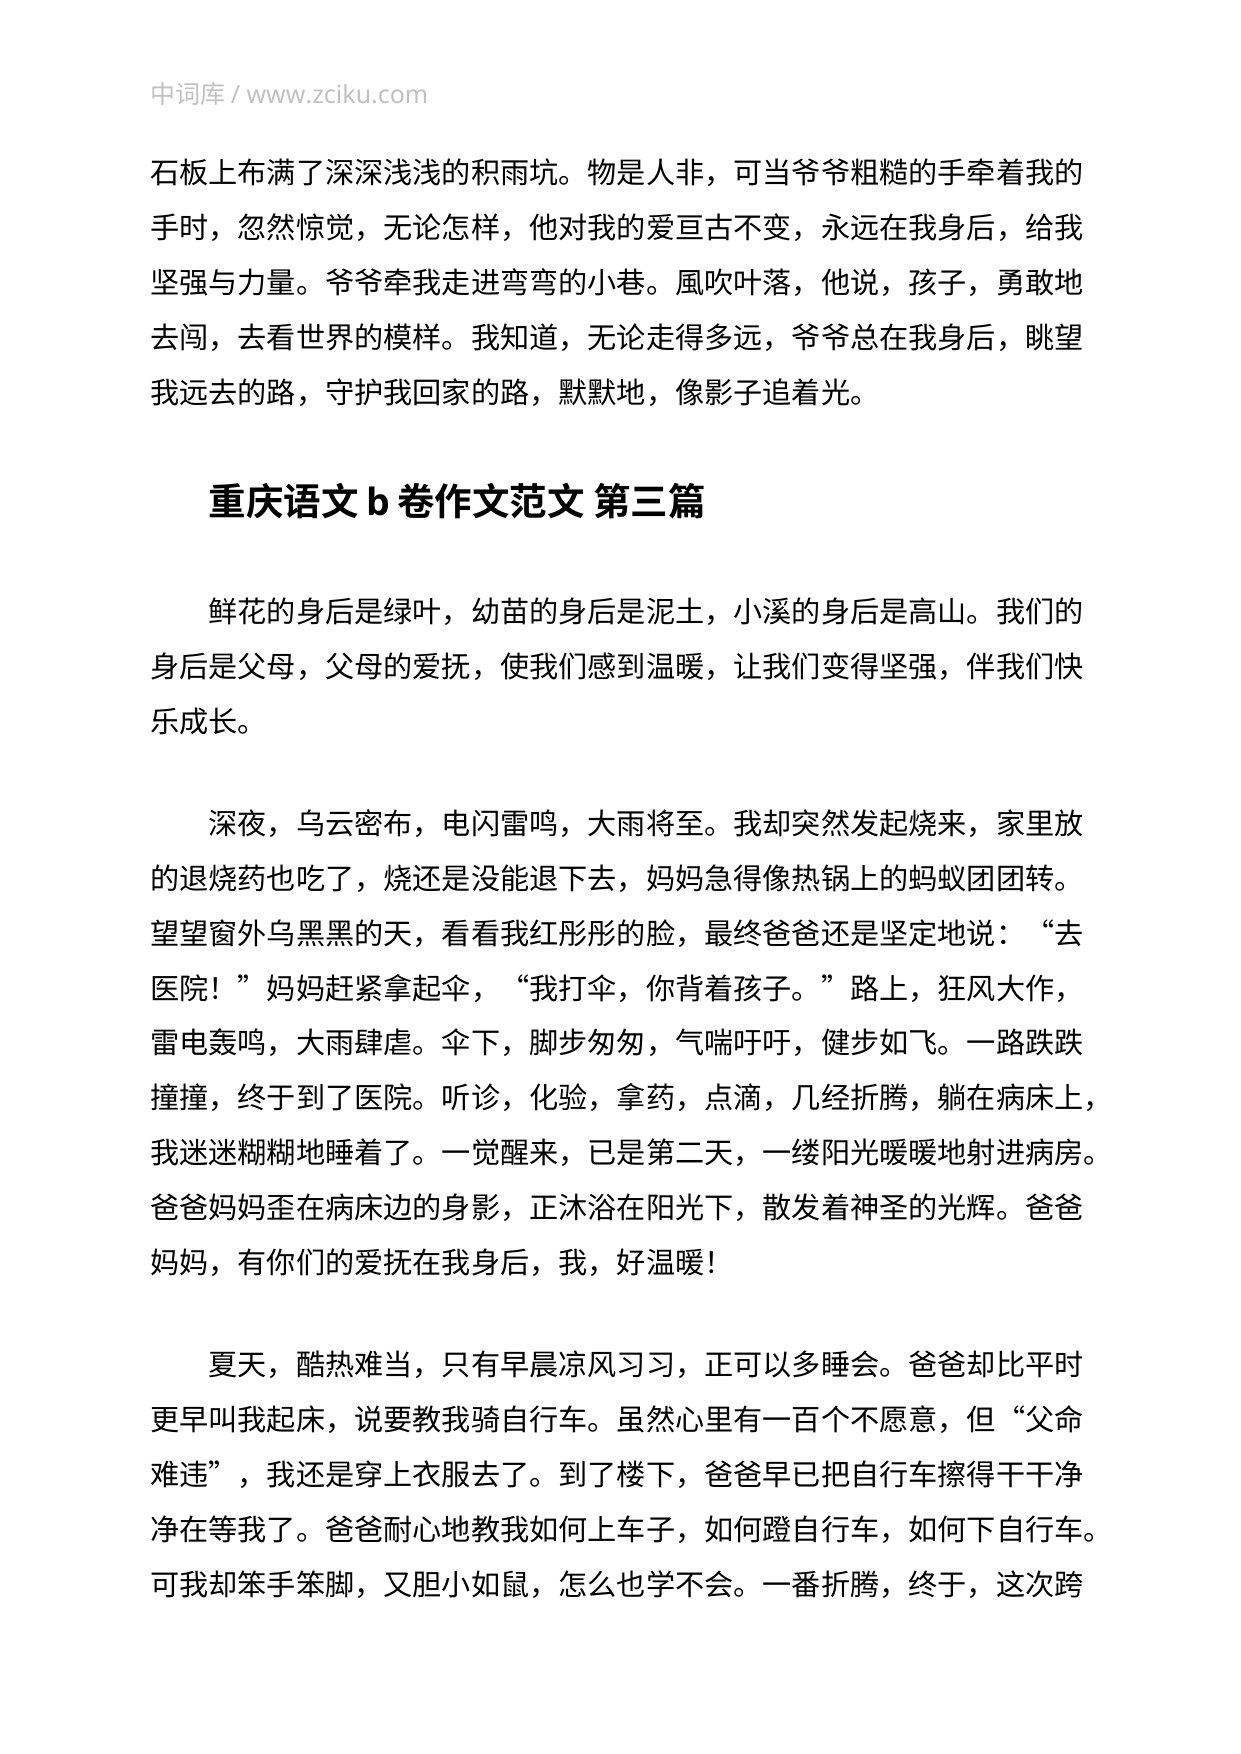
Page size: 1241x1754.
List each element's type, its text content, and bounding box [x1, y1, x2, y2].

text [150, 150, 1090, 412]
text 鲜花的身后是绿叶，幼苗的身后是泥土，小溪的身后是高山。我们的身后是父母，父母的爱抚，使我们感到温暖，让我们变得坚强，伴我们快乐成长。 [150, 589, 1090, 741]
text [150, 1341, 1090, 1603]
text 重庆语文b卷作文范文 第三篇 [150, 471, 1090, 526]
text 深夜，乌云密布，电闪雷鸣，大雨将至。我却突然发起烧来，家里放的退烧药也吃了，烧还是没能退下去，妈妈急得像热锅上的蚂蚁团团转。望望窗外乌黑黑的天，看看我红彤彤的脸，最终爸爸还是坚定地说：“去医院！”妈妈赶紧拿起伞，“我打伞，你背着孩子。”路上，狂风大作，雷电轰鸣，大雨肆虐。伞下，脚步匆匆，气喘吁吁，健步如飞。一路跌跌撞撞，终于到了医院。听诊，化验，拿药，点滴，几经折腾，躺在病床上，我迷迷糊糊地睡着了。一觉醒来，已是第二天，一缕阳光暖暖地射进病房。爸爸妈妈歪在病床边的身影，正沐浴在阳光下，散发着神圣的光辉。爸爸妈妈，有你们的爱抚在我身后，我，好温暖！ [150, 801, 1090, 1282]
